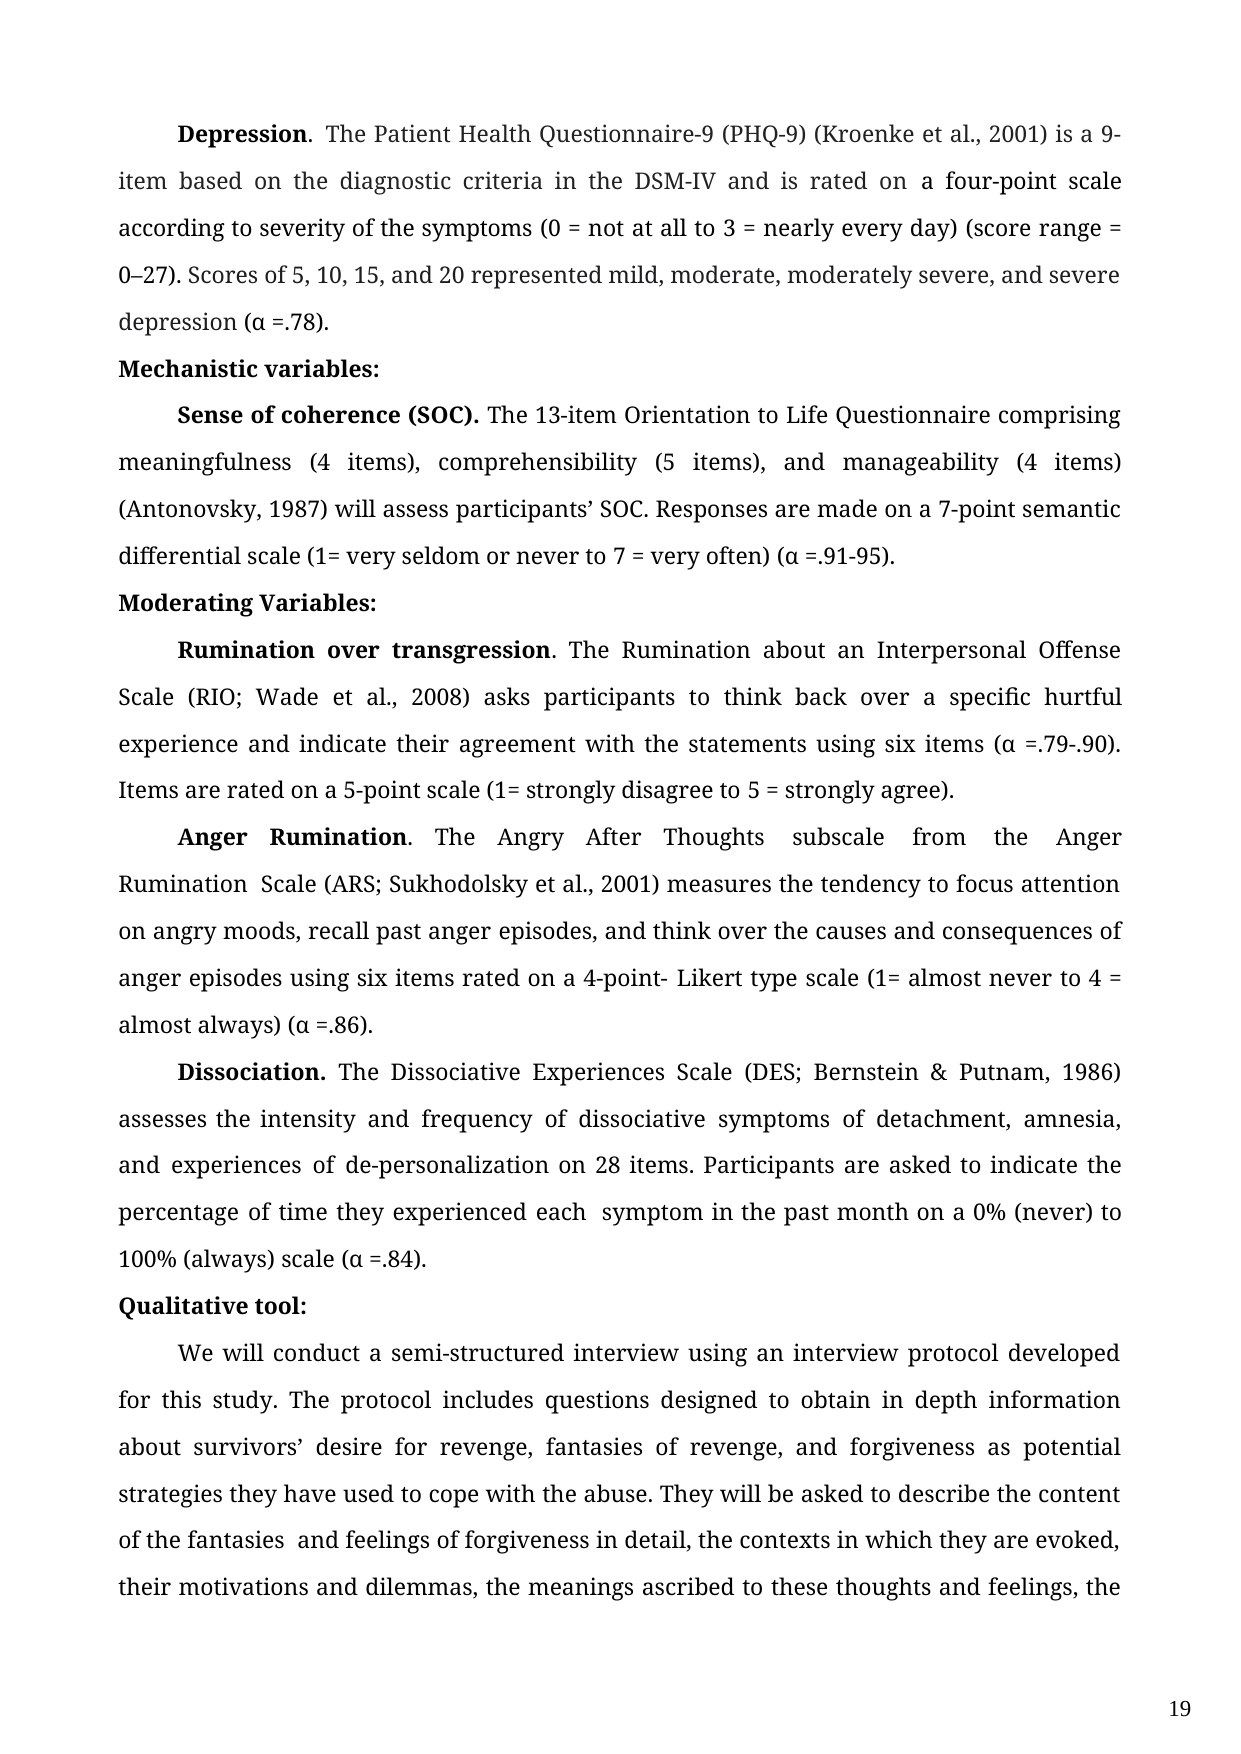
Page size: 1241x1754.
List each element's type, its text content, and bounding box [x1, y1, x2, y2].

text Anger Rumination. The Angry After Thoughts subscale from the Anger Rumination Scale (ARS; Sukhodolsky et al., 2001) measures the tendency to focus attention on angry moods, recall past anger episodes, and think over the causes and consequences of anger episodes using six items rated on a 4-point- Likert type scale (1= almost never to 4 = almost always) (α =.86). [118, 821, 1122, 1040]
text Sense of coherence (SOC). The 13-item Orientation to Life Questionnaire comprising meaningfulness (4 items), comprehensibility (5 items), and manageability (4 items) (Antonovsky, 1987) will assess participants’ SOC. Responses are made on a 7-point semantic differential scale (1= very seldom or never to 7 = very often) (α =.91-95). [118, 399, 1122, 571]
text Moderating Variables: [118, 587, 1122, 618]
text Depression. The Patient Health Questionnaire-9 (PHQ-9) (Kroenke et al., 2001) is a 9-item based on the diagnostic criteria in the DSM-IV and is rated on a four-point scale according to severity of the symptoms (0 = not at all to 3 = nearly every day) (score range = 0–27). Scores of 5, 10, 15, and 20 represented mild, moderate, moderately severe, and severe depression (α =.78). [118, 118, 1122, 337]
text Mechanistic variables: [118, 352, 1122, 384]
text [118, 1337, 1122, 1602]
text Dissociation. The Dissociative Experiences Scale (DES; Bernstein & Putnam, 1986) assesses the intensity and frequency of dissociative symptoms of detachment, amnesia, and experiences of de-personalization on 28 items. Participants are asked to indicate the percentage of time they experienced each symptom in the past month on a 0% (never) to 100% (always) scale (α =.84). [118, 1056, 1122, 1274]
text Qualitative tool: [118, 1290, 1122, 1321]
text Rumination over transgression. The Rumination about an Interpersonal Offense Scale (RIO; Wade et al., 2008) asks participants to think back over a specific hurtful experience and indicate their agreement with the statements using six items (α =.79-.90). Items are rated on a 5-point scale (1= strongly disagree to 5 = strongly agree). [118, 634, 1122, 806]
